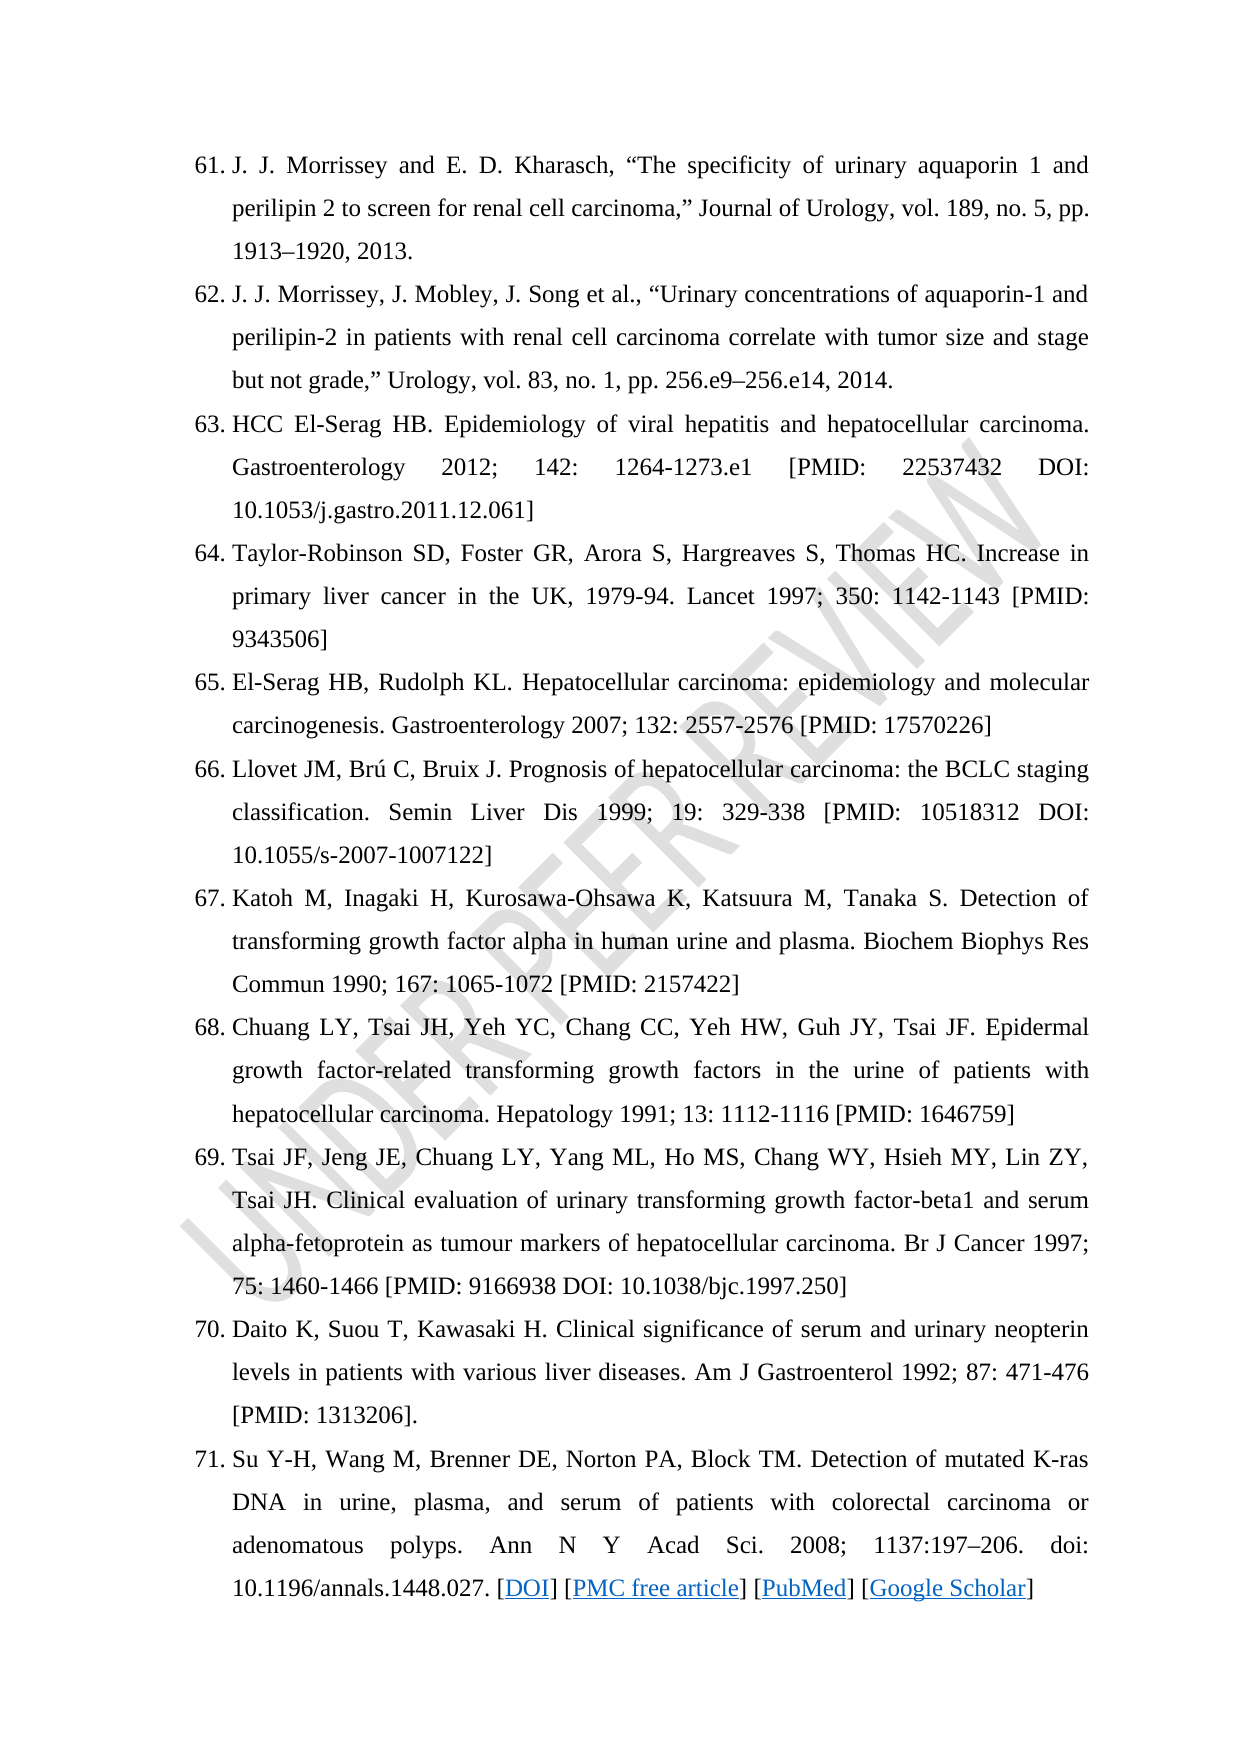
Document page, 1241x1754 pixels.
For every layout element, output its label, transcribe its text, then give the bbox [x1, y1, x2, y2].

list El-Serag HB, Rudolph KL. Hepatocellular carcinoma: epidemiology and molecular carcinogenesis. Gastroenterology 2007; 132: 2557-2576 [PMID: 17570226] [194, 667, 1090, 739]
list Su Y-H, Wang M, Brenner DE, Norton PA, Block TM. Detection of mutated K-ras DNA in urine, plasma, and serum of patients with colorectal carcinoma or adenomatous polyps. Ann N Y Acad Sci. 2008; 1137:197–206. doi: 10.1196/annals.1448.027. [DOI] [PMC free article] [PubMed] [Google Scholar] [194, 1444, 1090, 1602]
list HCC El-Serag HB. Epidemiology of viral hepatitis and hepatocellular carcinoma. Gastroenterology 2012; 142: 1264-1273.e1 [PMID: 22537432 DOI: 10.1053/j.gastro.2011.12.061] [194, 409, 1090, 524]
list Chuang LY, Tsai JH, Yeh YC, Chang CC, Yeh HW, Guh JY, Tsai JF. Epidermal growth factor-related transforming growth factors in the urine of patients with hepatocellular carcinoma. Hepatology 1991; 13: 1112-1116 [PMID: 1646759] [194, 1012, 1090, 1127]
list J. J. Morrissey and E. D. Kharasch, “The specificity of urinary aquaporin 1 and perilipin 2 to screen for renal cell carcinoma,” Journal of Urology, vol. 189, no. 5, pp. 1913–1920, 2013. [194, 150, 1090, 265]
list J. J. Morrissey, J. Mobley, J. Song et al., “Urinary concentrations of aquaporin-1 and perilipin-2 in patients with renal cell carcinoma correlate with tumor size and stage but not grade,” Urology, vol. 83, no. 1, pp. 256.e9–256.e14, 2014. [194, 279, 1090, 394]
list Tsai JF, Jeng JE, Chuang LY, Yang ML, Ho MS, Chang WY, Hsieh MY, Lin ZY, Tsai JH. Clinical evaluation of urinary transforming growth factor-beta1 and serum alpha-fetoprotein as tumour markers of hepatocellular carcinoma. Br J Cancer 1997; 75: 1460-1466 [PMID: 9166938 DOI: 10.1038/bjc.1997.250] [194, 1142, 1090, 1300]
list Katoh M, Inagaki H, Kurosawa-Ohsawa K, Katsuura M, Tanaka S. Detection of transforming growth factor alpha in human urine and plasma. Biochem Biophys Res Commun 1990; 167: 1065-1072 [PMID: 2157422] [194, 883, 1090, 998]
list Llovet JM, Brú C, Bruix J. Prognosis of hepatocellular carcinoma: the BCLC staging classification. Semin Liver Dis 1999; 19: 329-338 [PMID: 10518312 DOI: 10.1055/s-2007-1007122] [194, 754, 1090, 869]
list Daito K, Suou T, Kawasaki H. Clinical significance of serum and urinary neopterin levels in patients with various liver diseases. Am J Gastroenterol 1992; 87: 471-476 [PMID: 1313206]. [194, 1314, 1090, 1429]
list Taylor-Robinson SD, Foster GR, Arora S, Hargreaves S, Thomas HC. Increase in primary liver cancer in the UK, 1979-94. Lancet 1997; 350: 1142-1143 [PMID: 9343506] [194, 538, 1090, 653]
